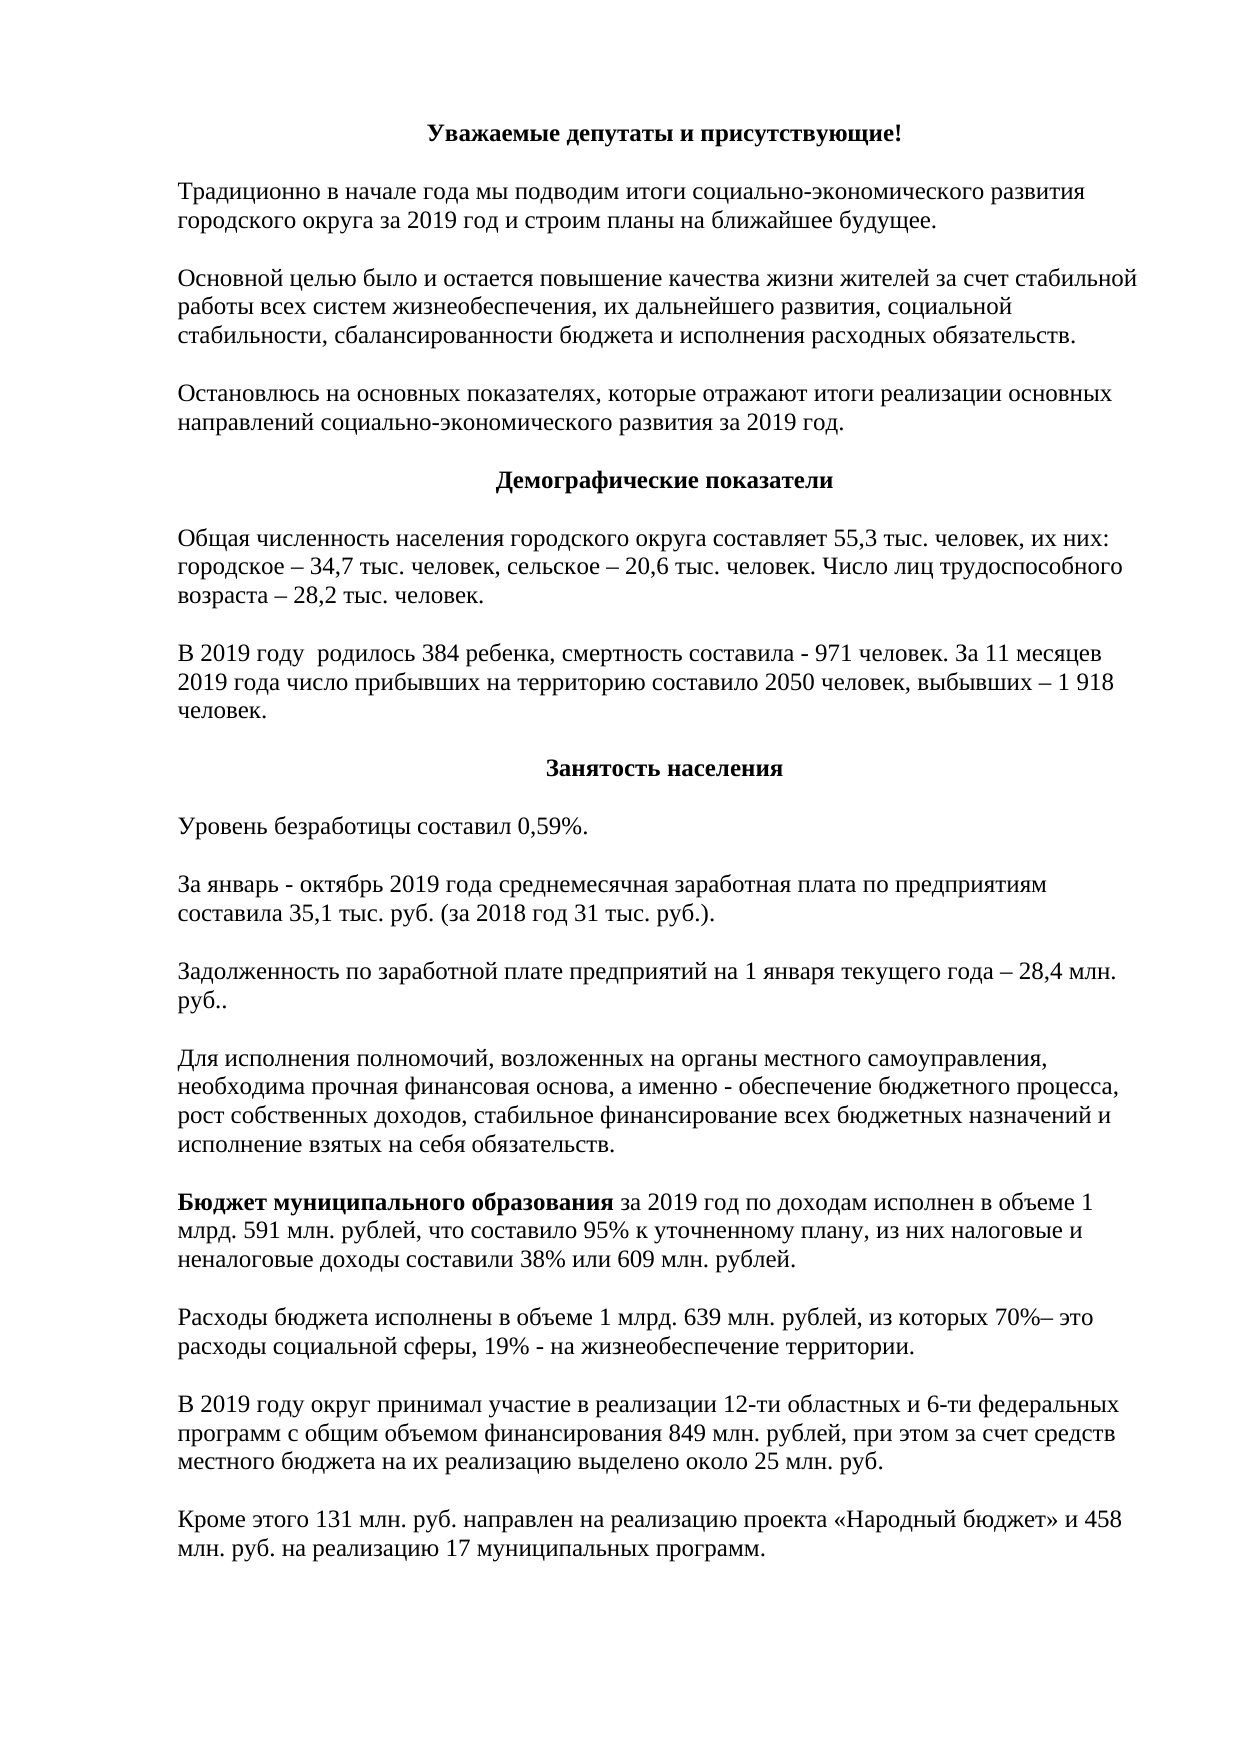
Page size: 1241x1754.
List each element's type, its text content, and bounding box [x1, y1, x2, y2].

text Кроме этого 131 млн. руб. направлен на реализацию проекта «Народный бюджет» и 458 млн. руб. на реализацию 17 муниципальных программ. [177, 1504, 1152, 1562]
text Для исполнения полномочий, возложенных на органы местного самоуправления, необходима прочная финансовая основа, а именно - обеспечение бюджетного процесса, рост собственных доходов, стабильное финансирование всех бюджетных назначений и исполнение взятых на себя обязательств. [177, 1043, 1152, 1158]
text За январь - октябрь 2019 года среднемесячная заработная плата по предприятиям составила 35,1 тыс. руб. (за 2018 год 31 тыс. руб.). [177, 869, 1152, 927]
text Расходы бюджета исполнены в объеме 1 млрд. 639 млн. рублей, из которых 70%– это расходы социальной сферы, 19% - на жизнеобеспечение территории. [177, 1302, 1152, 1360]
text Бюджет муниципального образования за 2019 год по доходам исполнен в объеме 1 млрд. 591 млн. рублей, что составило 95% к уточненному плану, из них налоговые и неналоговые доходы составили 38% или 609 млн. рублей. [177, 1187, 1152, 1273]
text В 2019 году родилось 384 ребенка, смертность составила - 971 человек. За 11 месяцев 2019 года число прибывших на территорию составило 2050 человек, выбывших – 1 918 человек. [177, 638, 1152, 724]
text Традиционно в начале года мы подводим итоги социально-экономического развития городского округа за 2019 год и строим планы на ближайшее будущее. [177, 176, 1152, 233]
text Уровень безработицы составил 0,59%. [177, 811, 1152, 840]
text Занятость населения [177, 753, 1152, 782]
text Задолженность по заработной плате предприятий на 1 января текущего года – 28,4 млн. руб.. [177, 956, 1152, 1013]
text Уважаемые депутаты и присутствующие! [177, 118, 1152, 147]
text Основной целью было и остается повышение качества жизни жителей за счет стабильной работы всех систем жизнеобеспечения, их дальнейшего развития, социальной стабильности, сбалансированности бюджета и исполнения расходных обязательств. [177, 263, 1152, 349]
text В 2019 году округ принимал участие в реализации 12-ти областных и 6-ти федеральных программ с общим объемом финансирования 849 млн. рублей, при этом за счет средств местного бюджета на их реализацию выделено около 25 млн. руб. [177, 1389, 1152, 1475]
text Демографические показатели [177, 465, 1152, 493]
text Общая численность населения городского округа составляет 55,3 тыс. человек, их них: городское – 34,7 тыс. человек, сельское – 20,6 тыс. человек. Число лиц трудоспособного возраста – 28,2 тыс. человек. [177, 523, 1152, 609]
text Остановлюсь на основных показателях, которые отражают итоги реализации основных направлений социально-экономического развития за 2019 год. [177, 378, 1152, 436]
